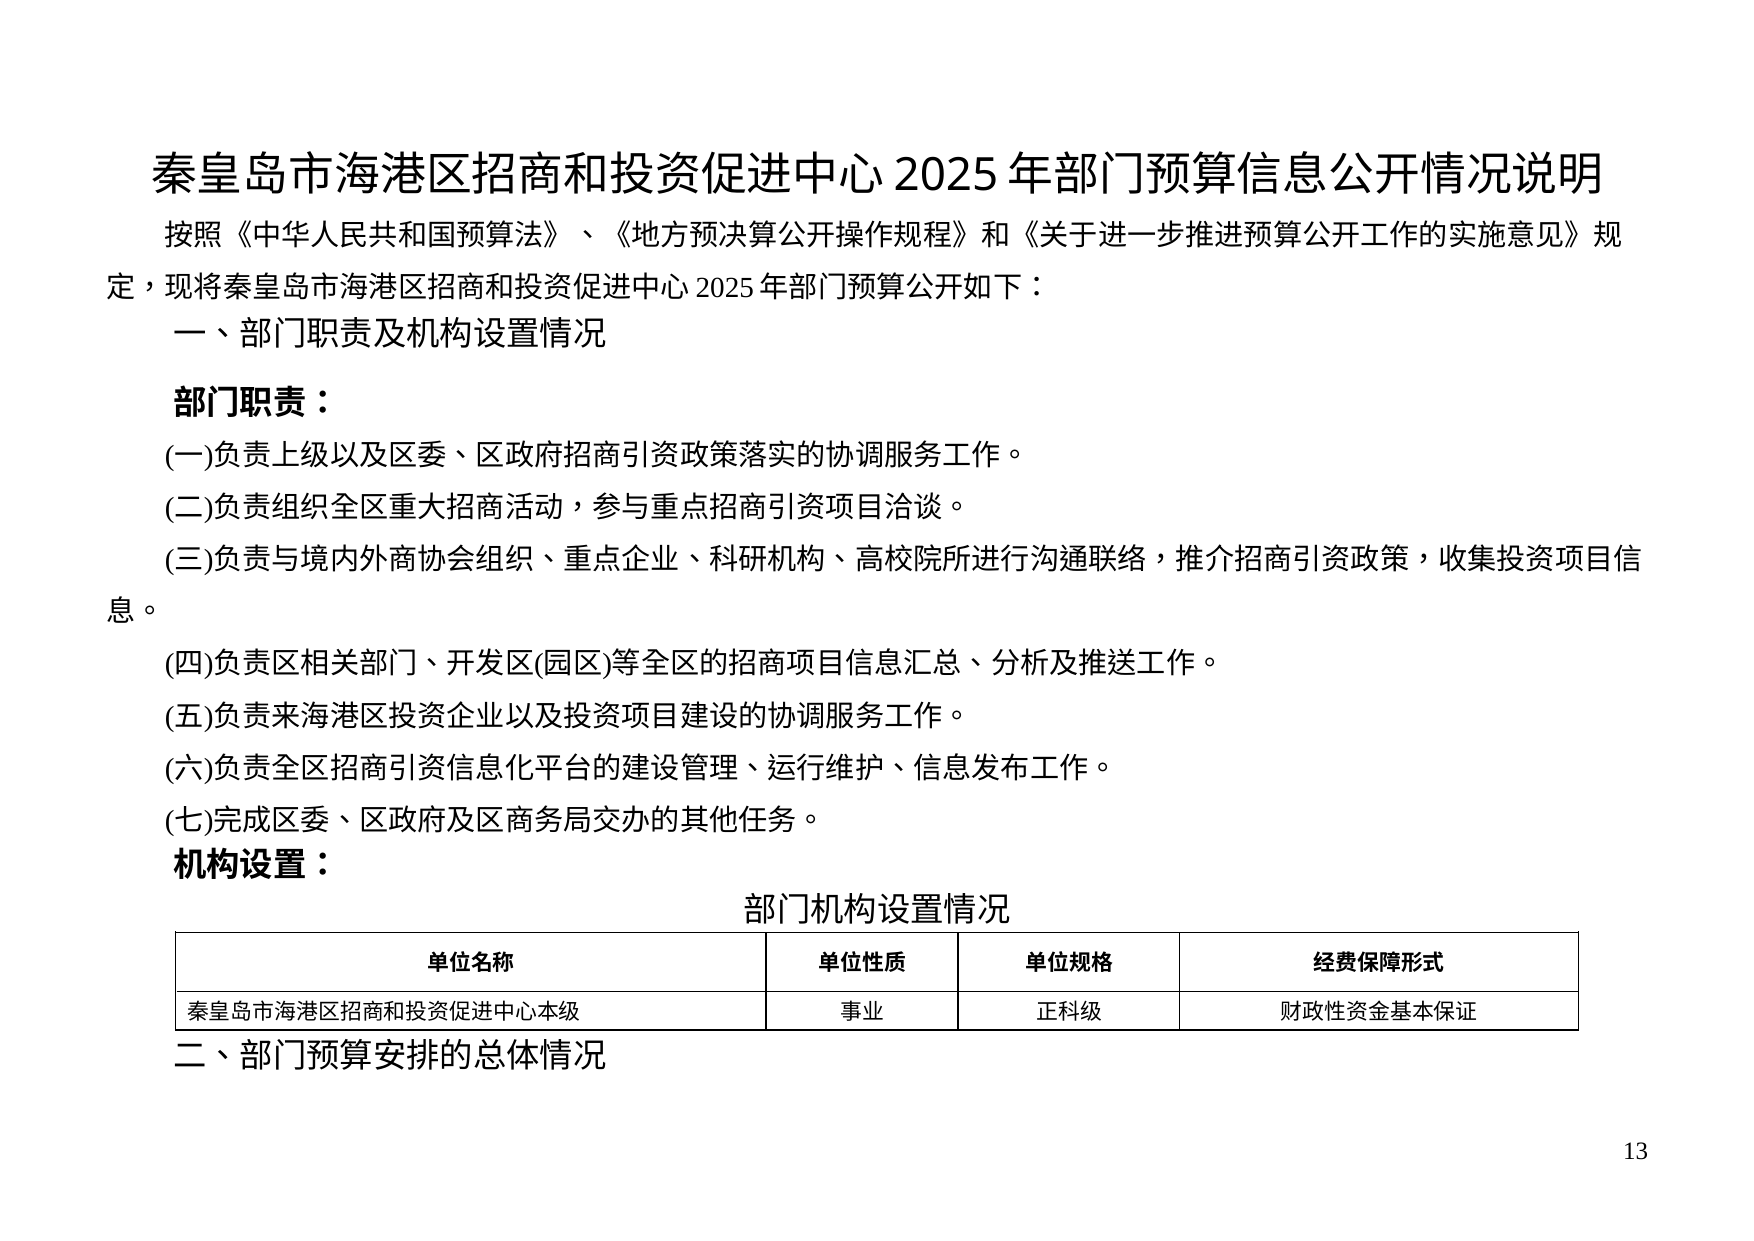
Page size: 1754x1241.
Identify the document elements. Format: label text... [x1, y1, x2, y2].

text 机构设置： [106, 841, 1648, 886]
table_cell 秦皇岛市海港区招商和投资促进中心本级 [176, 992, 765, 1029]
text 部门机构设置情况 [106, 886, 1648, 931]
text 一、部门职责及机构设置情况 [106, 309, 1648, 355]
text (三)负责与境内外商协会组织、重点企业、科研机构、高校院所进行沟通联络，推介招商引资政策，收集投资项目信息。 [106, 528, 1648, 632]
text (二)负责组织全区重大招商活动，参与重点招商引资项目洽谈。 [106, 476, 1648, 528]
text (六)负责全区招商引资信息化平台的建设管理、运行维护、信息发布工作。 [106, 736, 1648, 788]
table_cell 财政性资金基本保证 [1180, 992, 1578, 1029]
table_cell 事业 [767, 992, 957, 1029]
text 部门职责： [106, 378, 1648, 424]
table_header 经费保障形式 [1180, 933, 1578, 991]
text 二、部门预算安排的总体情况 [106, 1032, 1648, 1077]
text (五)负责来海港区投资企业以及投资项目建设的协调服务工作。 [106, 684, 1648, 736]
text 按照《中华人民共和国预算法》、《地方预决算公开操作规程》和《关于进一步推进预算公开工作的实施意见》规定，现将秦皇岛市海港区招商和投资促进中心2025年部门预算公开如下： [106, 204, 1648, 308]
table_header 单位名称 [176, 933, 765, 991]
table_header 单位规格 [959, 933, 1179, 991]
table_header 单位性质 [767, 933, 957, 991]
text (七)完成区委、区政府及区商务局交办的其他任务。 [106, 788, 1648, 841]
text 秦皇岛市海港区招商和投资促进中心2025年部门预算信息公开情况说明 [106, 142, 1648, 204]
text (四)负责区相关部门、开发区(园区)等全区的招商项目信息汇总、分析及推送工作。 [106, 632, 1648, 684]
table_cell 正科级 [959, 992, 1179, 1029]
text (一)负责上级以及区委、区政府招商引资政策落实的协调服务工作。 [106, 424, 1648, 476]
